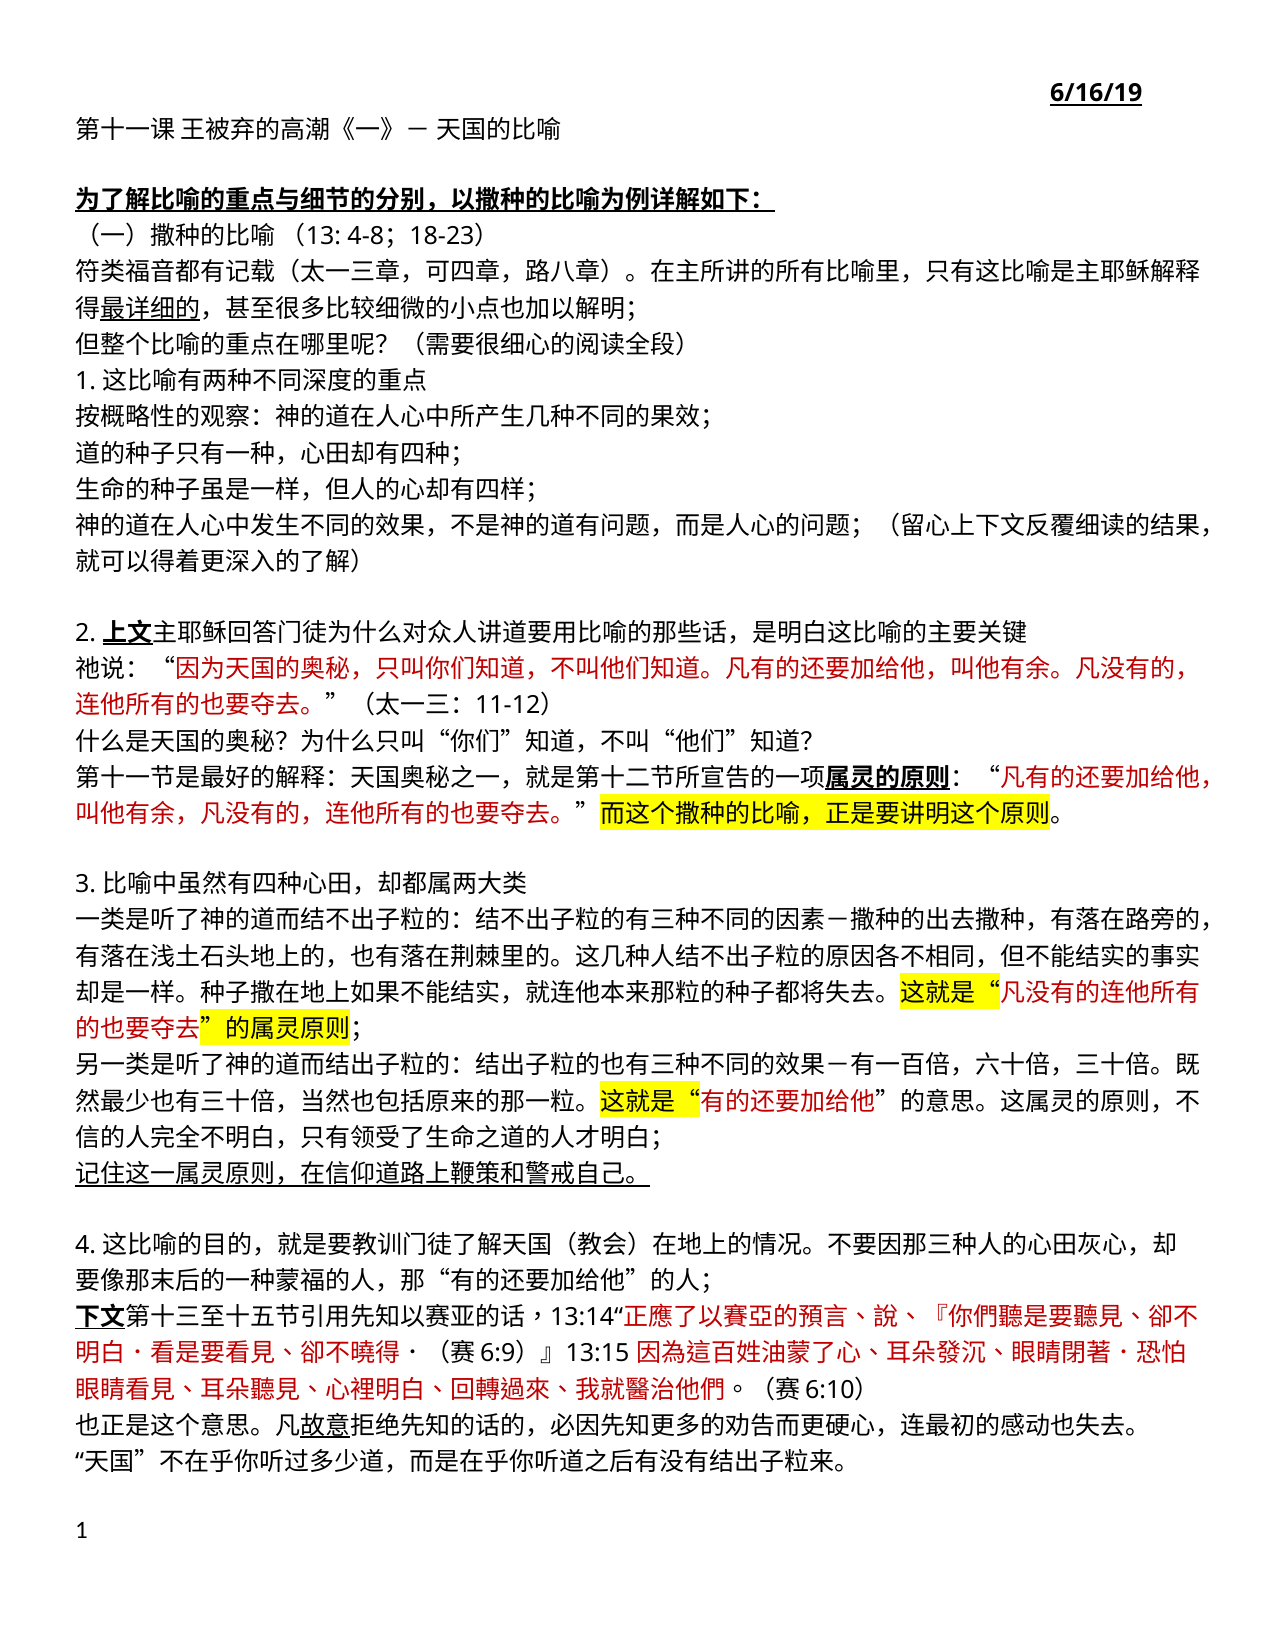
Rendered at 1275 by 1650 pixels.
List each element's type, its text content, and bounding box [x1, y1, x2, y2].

text 另一类是听了神的道而结出子粒的：结出子粒的也有三种不同的效果－有一百倍，六十倍，三十倍。既然最少也有三十倍，当然也包括原来的那一粒。这就是“有的还要加给他”的意思。这属灵的原则，不信的人完全不明白，只有领受了生命之道的人才明白； [75, 1045, 1200, 1154]
text 什么是天国的奥秘？为什么只叫“你们”知道，不叫“他们”知道？ [75, 721, 1200, 757]
text 第十一课 王被弃的高潮《一》－ 天国的比喻 [75, 109, 1200, 145]
text 3. 比喻中虽然有四种心田，却都属两大类 [75, 864, 1200, 900]
text 下文第十三至十五节引用先知以赛亚的话，13:14“正應了以賽亞的預言、說、『你們聽是要聽見、卻不明白．看是要看見、卻不曉得．（赛6:9）』13:15 因為這百姓油蒙了心、耳朵發沉、眼睛閉著．恐怕眼睛看見、耳朵聽見、心裡明白、回轉過來、我就醫治他們。（赛6:10） [75, 1297, 1200, 1405]
text 生命的种子虽是一样，但人的心却有四样； [75, 469, 1200, 506]
text 也正是这个意思。凡故意拒绝先知的话的，必因先知更多的劝告而更硬心，连最初的感动也失去。 [75, 1405, 1200, 1442]
text 2. 上文主耶稣回答门徒为什么对众人讲道要用比喻的那些话，是明白这比喻的主要关键 [75, 612, 1200, 648]
text 但整个比喻的重点在哪里呢？（需要很细心的阅读全段） [75, 324, 1200, 361]
text 1. 这比喻有两种不同深度的重点 [75, 361, 1200, 397]
text 4. 这比喻的目的，就是要教训门徒了解天国（教会）在地上的情况。不要因那三种人的心田灰心，却要像那末后的一种蒙福的人，那“有的还要加给他”的人； [75, 1224, 1200, 1297]
text （一）撒种的比喻 （13: 4-8；18-23） [75, 216, 1200, 252]
text 符类福音都有记载（太一三章，可四章，路八章）。在主所讲的所有比喻里，只有这比喻是主耶稣解释得最详细的，甚至很多比较细微的小点也加以解明； [75, 252, 1200, 324]
text 一类是听了神的道而结不出子粒的：结不出子粒的有三种不同的因素－撒种的出去撒种，有落在路旁的，有落在浅土石头地上的，也有落在荆棘里的。这几种人结不出子粒的原因各不相同，但不能结实的事实却是一样。种子撒在地上如果不能结实，就连他本来那粒的种子都将失去。这就是“凡没有的连他所有的也要夺去”的属灵原则； [75, 900, 1200, 1045]
text 第十一节是最好的解释：天国奥秘之一，就是第十二节所宣告的一项属灵的原则：“凡有的还要加给他，叫他有余，凡没有的，连他所有的也要夺去。”而这个撒种的比喻，正是要讲明这个原则。 [75, 757, 1200, 830]
text 按概略性的观察：神的道在人心中所产生几种不同的果效； [75, 397, 1200, 433]
text 记住这一属灵原则，在信仰道路上鞭策和警戒自己。 [75, 1154, 1200, 1190]
text 为了解比喻的重点与细节的分别，以撒种的比喻为例详解如下： [75, 179, 1200, 216]
text “天国”不在乎你听过多少道，而是在乎你听道之后有没有结出子粒来。 [75, 1442, 1200, 1478]
text 道的种子只有一种，心田却有四种； [75, 433, 1200, 469]
text 神的道在人心中发生不同的效果，不是神的道有问题，而是人心的问题；（留心上下文反覆细读的结果，就可以得着更深入的了解） [75, 506, 1200, 578]
text 祂说：“因为天国的奥秘，只叫你们知道，不叫他们知道。凡有的还要加给他，叫他有余。凡没有的，连他所有的也要夺去。”（太一三：11-12） [75, 648, 1200, 721]
text 6/16/19 [1050, 75, 1200, 109]
